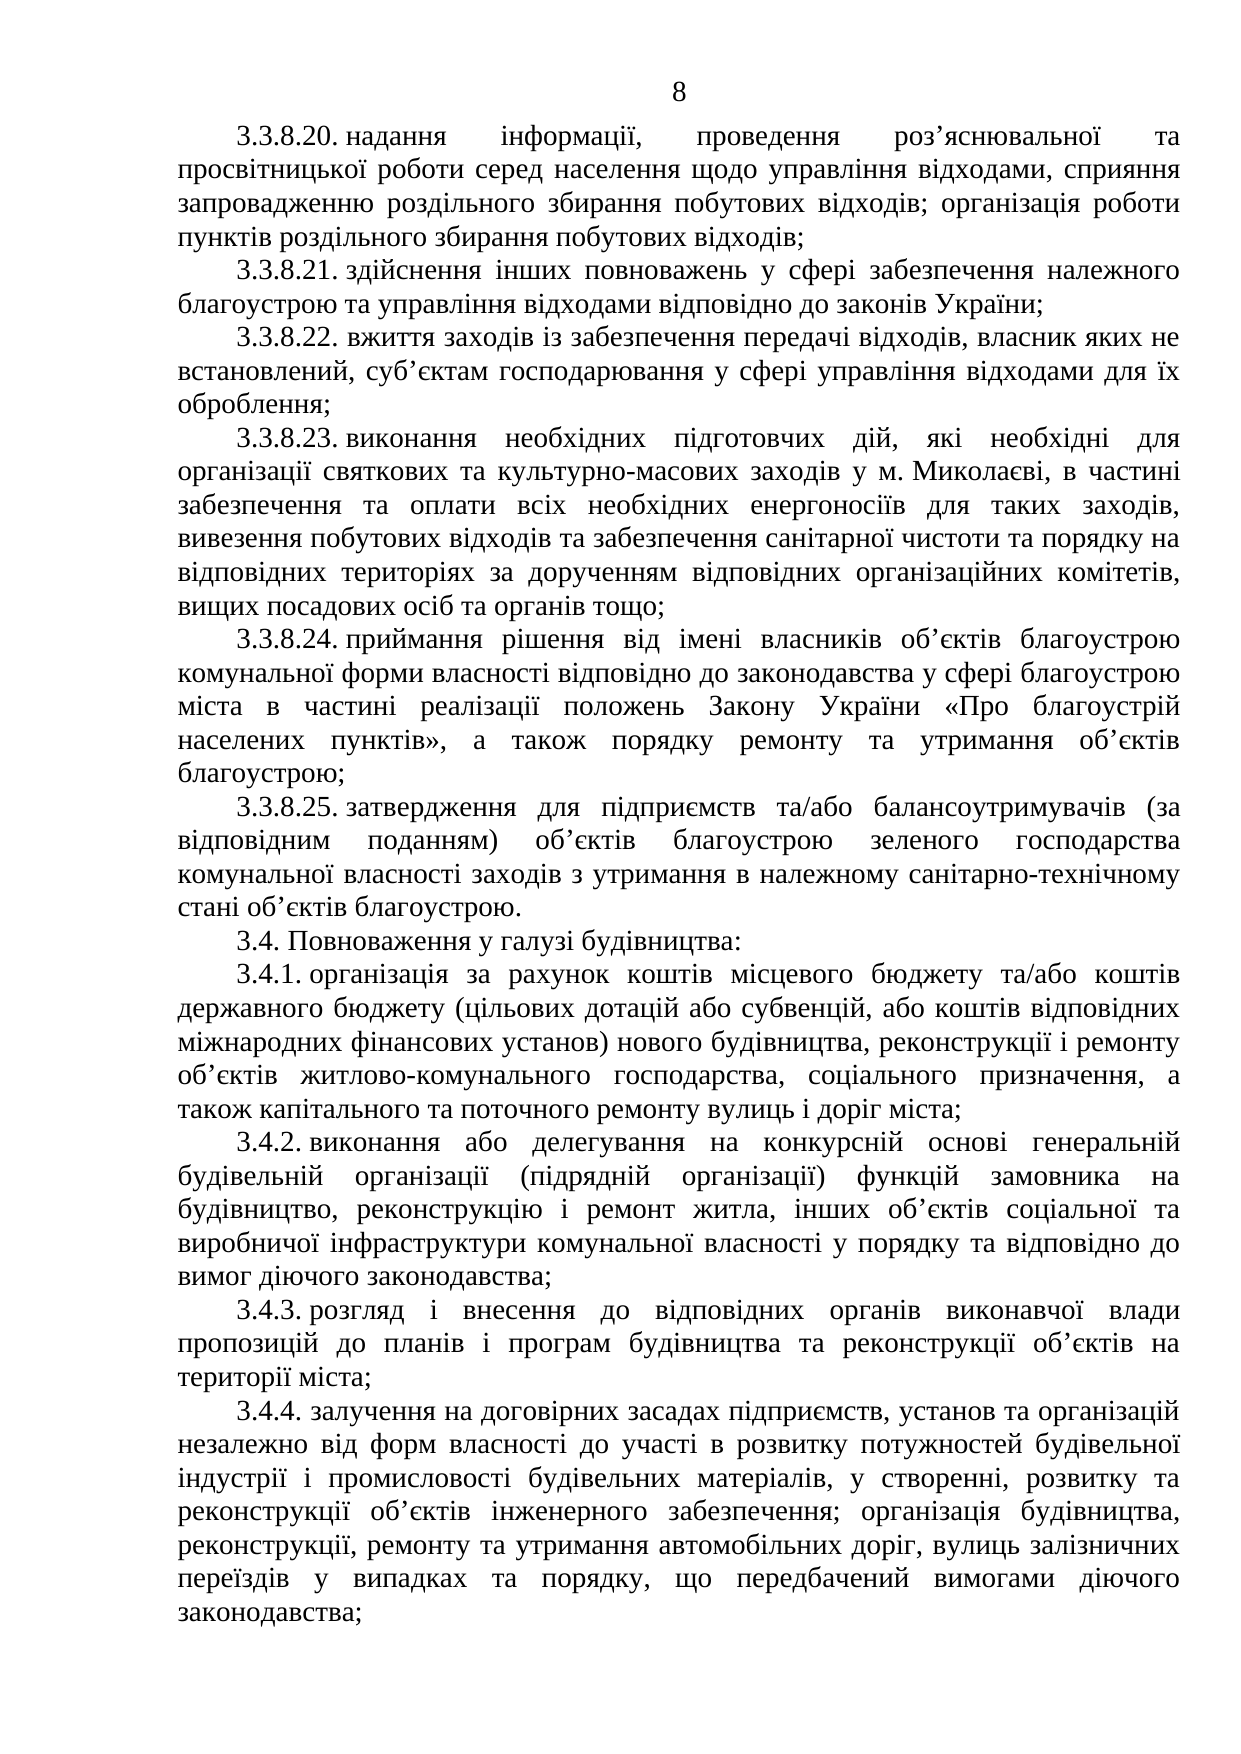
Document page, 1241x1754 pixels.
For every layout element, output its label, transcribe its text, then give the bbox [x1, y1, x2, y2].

text 3.4.4. залучення на договірних засадах підприємств, установ та організацій незалежно від форм власності до участі в розвитку потужностей будівельної індустрії і промисловості будівельних матеріалів, у створенні, розвитку та реконструкції об’єктів інженерного забезпечення; організація будівництва, реконструкції, ремонту та утримання автомобільних доріг, вулиць залізничних переїздів у випадках та порядку, що передбачений вимогами діючого законодавства; [177, 1393, 1181, 1627]
text 3.3.8.21. здійснення інших повноважень у сфері забезпечення належного благоустрою та управління відходами відповідно до законів України; [177, 252, 1181, 319]
text 3.3.8.23. виконання необхідних підготовчих дій, які необхідні для організації святкових та культурно-масових заходів у м. Миколаєві, в частині забезпечення та оплати всіх необхідних енергоносіїв для таких заходів, вивезення побутових відходів та забезпечення санітарної чистоти та порядку на відповідних територіях за дорученням відповідних організаційних комітетів, вищих посадових осіб та органів тощо; [177, 420, 1181, 621]
text 3.3.8.22. вжиття заходів із забезпечення передачі відходів, власник яких не встановлений, суб’єктам господарювання у сфері управління відходами для їх оброблення; [177, 319, 1181, 420]
text 3.4.3. розгляд і внесення до відповідних органів виконавчої влади пропозицій до планів і програм будівництва та реконструкції об’єктів на території міста; [177, 1292, 1181, 1393]
text 3.3.8.20. надання інформації, проведення роз’яснювальної та просвітницької роботи серед населення щодо управління відходами, сприяння запровадженню роздільного збирання побутових відходів; організація роботи пунктів роздільного збирання побутових відходів; [177, 118, 1181, 252]
text 3.4. Повноваження у галузі будівництва: [177, 923, 1181, 957]
text 3.4.2. виконання або делегування на конкурсній основі генеральній будівельній організації (підрядній організації) функцій замовника на будівництво, реконструкцію і ремонт житла, інших об’єктів соціальної та виробничої інфраструктури комунальної власності у порядку та відповідно до вимог діючого законодавства; [177, 1124, 1181, 1292]
text 3.3.8.25. затвердження для підприємств та/або балансоутримувачів (за відповідним поданням) об’єктів благоустрою зеленого господарства комунальної власності заходів з утримання в належному санітарно-технічному стані об’єктів благоустрою. [177, 789, 1181, 923]
text 3.3.8.24. приймання рішення від імені власників об’єктів благоустрою комунальної форми власності відповідно до законодавства у сфері благоустрою міста в частині реалізації положень Закону України «Про благоустрій населених пунктів», а також порядку ремонту та утримання об’єктів благоустрою; [177, 621, 1181, 789]
text 3.4.1. організація за рахунок коштів місцевого бюджету та/або коштів державного бюджету (цільових дотацій або субвенцій, або коштів відповідних міжнародних фінансових установ) нового будівництва, реконструкції і ремонту об’єктів житлово-комунального господарства, соціального призначення, а також капітального та поточного ремонту вулиць і доріг міста; [177, 957, 1181, 1124]
